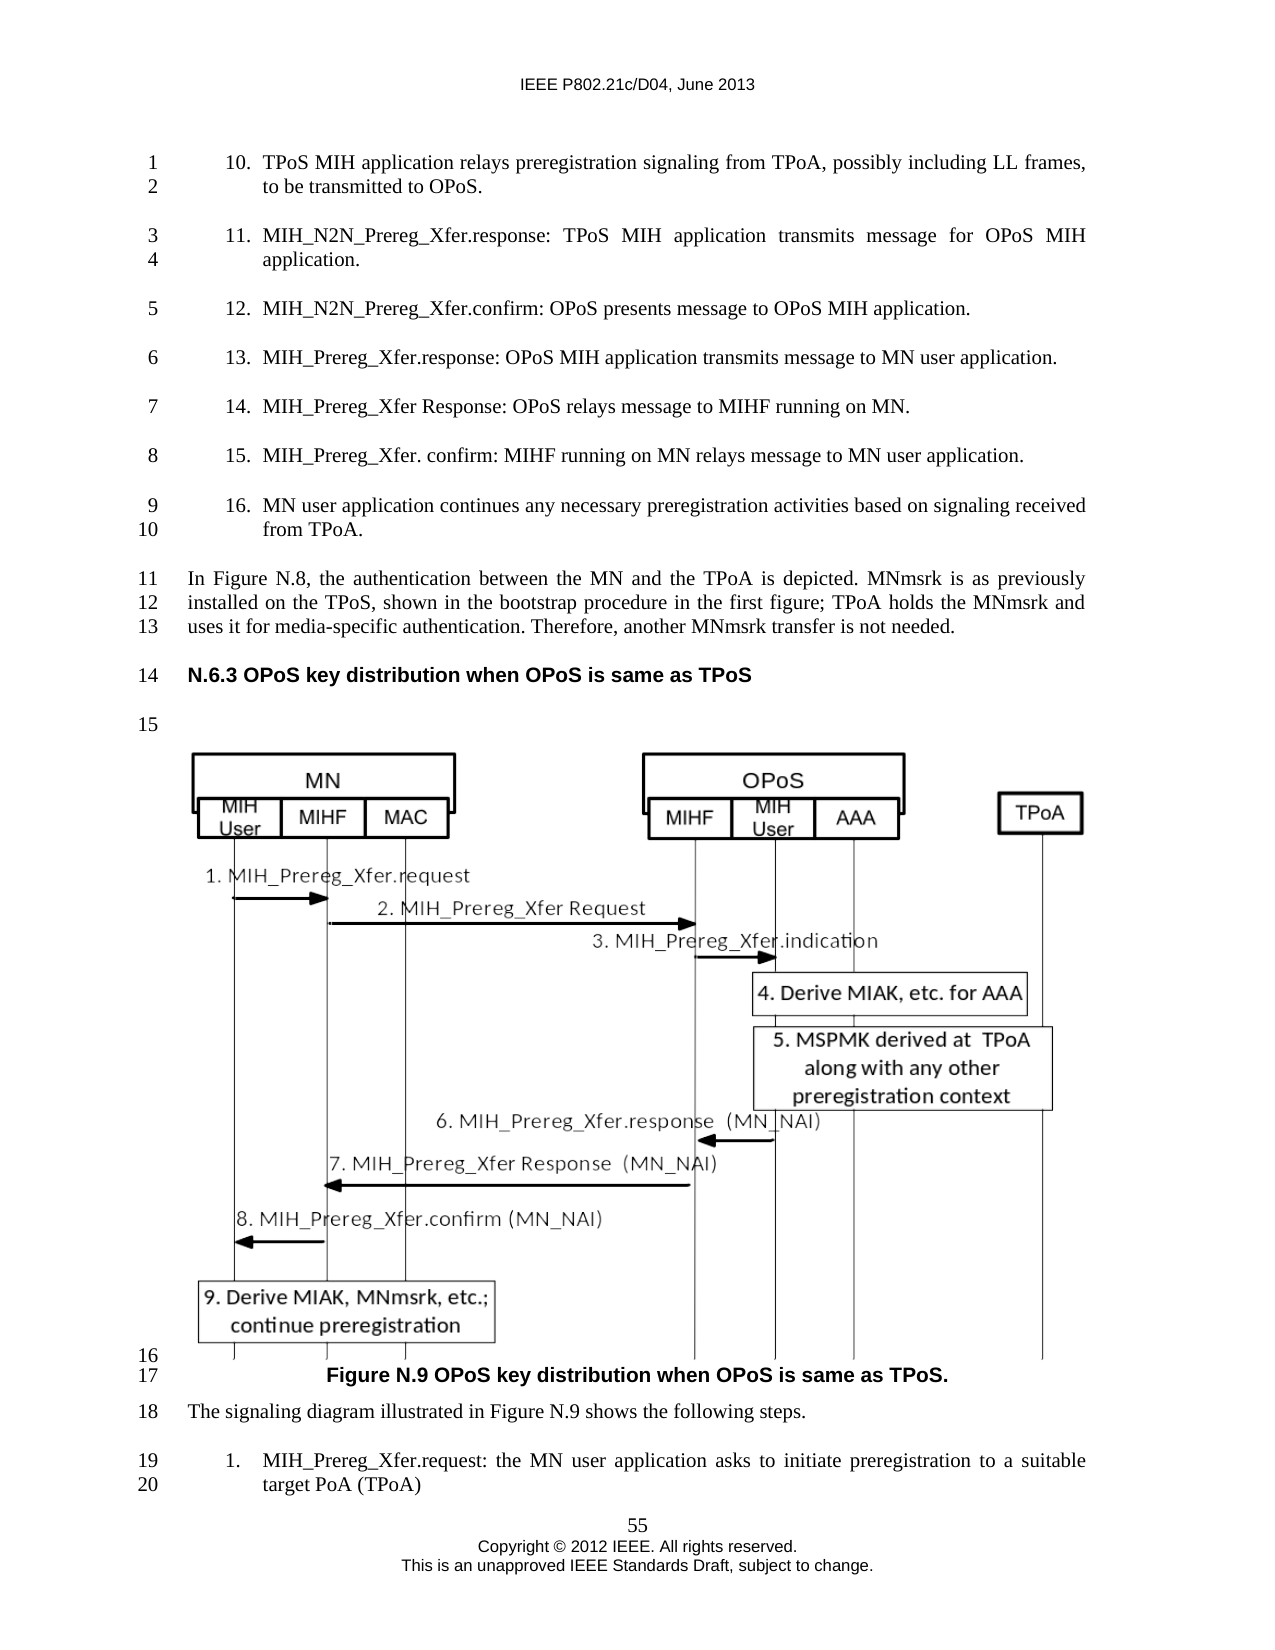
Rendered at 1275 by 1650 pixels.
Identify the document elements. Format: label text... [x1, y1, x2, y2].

text In Figure N.8, the authentication between the MN and the TPoA is depicted. MNmsrk is as previously installed on the TPoS, shown in the bootstrap procedure in the first figure; TPoA holds the MNmsrk and uses it for media-specific authentication. Therefore, another MNmsrk transfer is not needed. [187, 566, 1087, 638]
list MIH_Prereg_Xfer Response: OPoS relays message to MIHF running on MN. [225, 394, 1087, 418]
text The signaling diagram illustrated in Figure N.9 shows the following steps. [187, 1399, 1087, 1423]
text Figure N.9 OPoS key distribution when OPoS is same as TPoS. [187, 748, 1087, 1386]
list MIH_N2N_Prereg_Xfer.confirm: OPoS presents message to OPoS MIH application. [225, 296, 1087, 320]
list TPoS MIH application relays preregistration signaling from TPoA, possibly including LL frames, to be transmitted to OPoS. [225, 150, 1087, 198]
list MIH_Prereg_Xfer.response: OPoS MIH application transmits message to MN user application. [225, 345, 1087, 369]
list MIH_N2N_Prereg_Xfer.response: TPoS MIH application transmits message for OPoS MIH application. [225, 223, 1087, 271]
list MIH_Prereg_Xfer.request: the MN user application asks to initiate preregistration to a suitable target PoA (TPoA) [225, 1448, 1087, 1496]
subtitle OPoS key distribution when OPoS is same as TPoS [187, 663, 1087, 687]
list MIH_Prereg_Xfer. confirm: MIHF running on MN relays message to MN user application. [225, 443, 1087, 467]
list MN user application continues any necessary preregistration activities based on signaling received from TPoA. [225, 492, 1087, 541]
